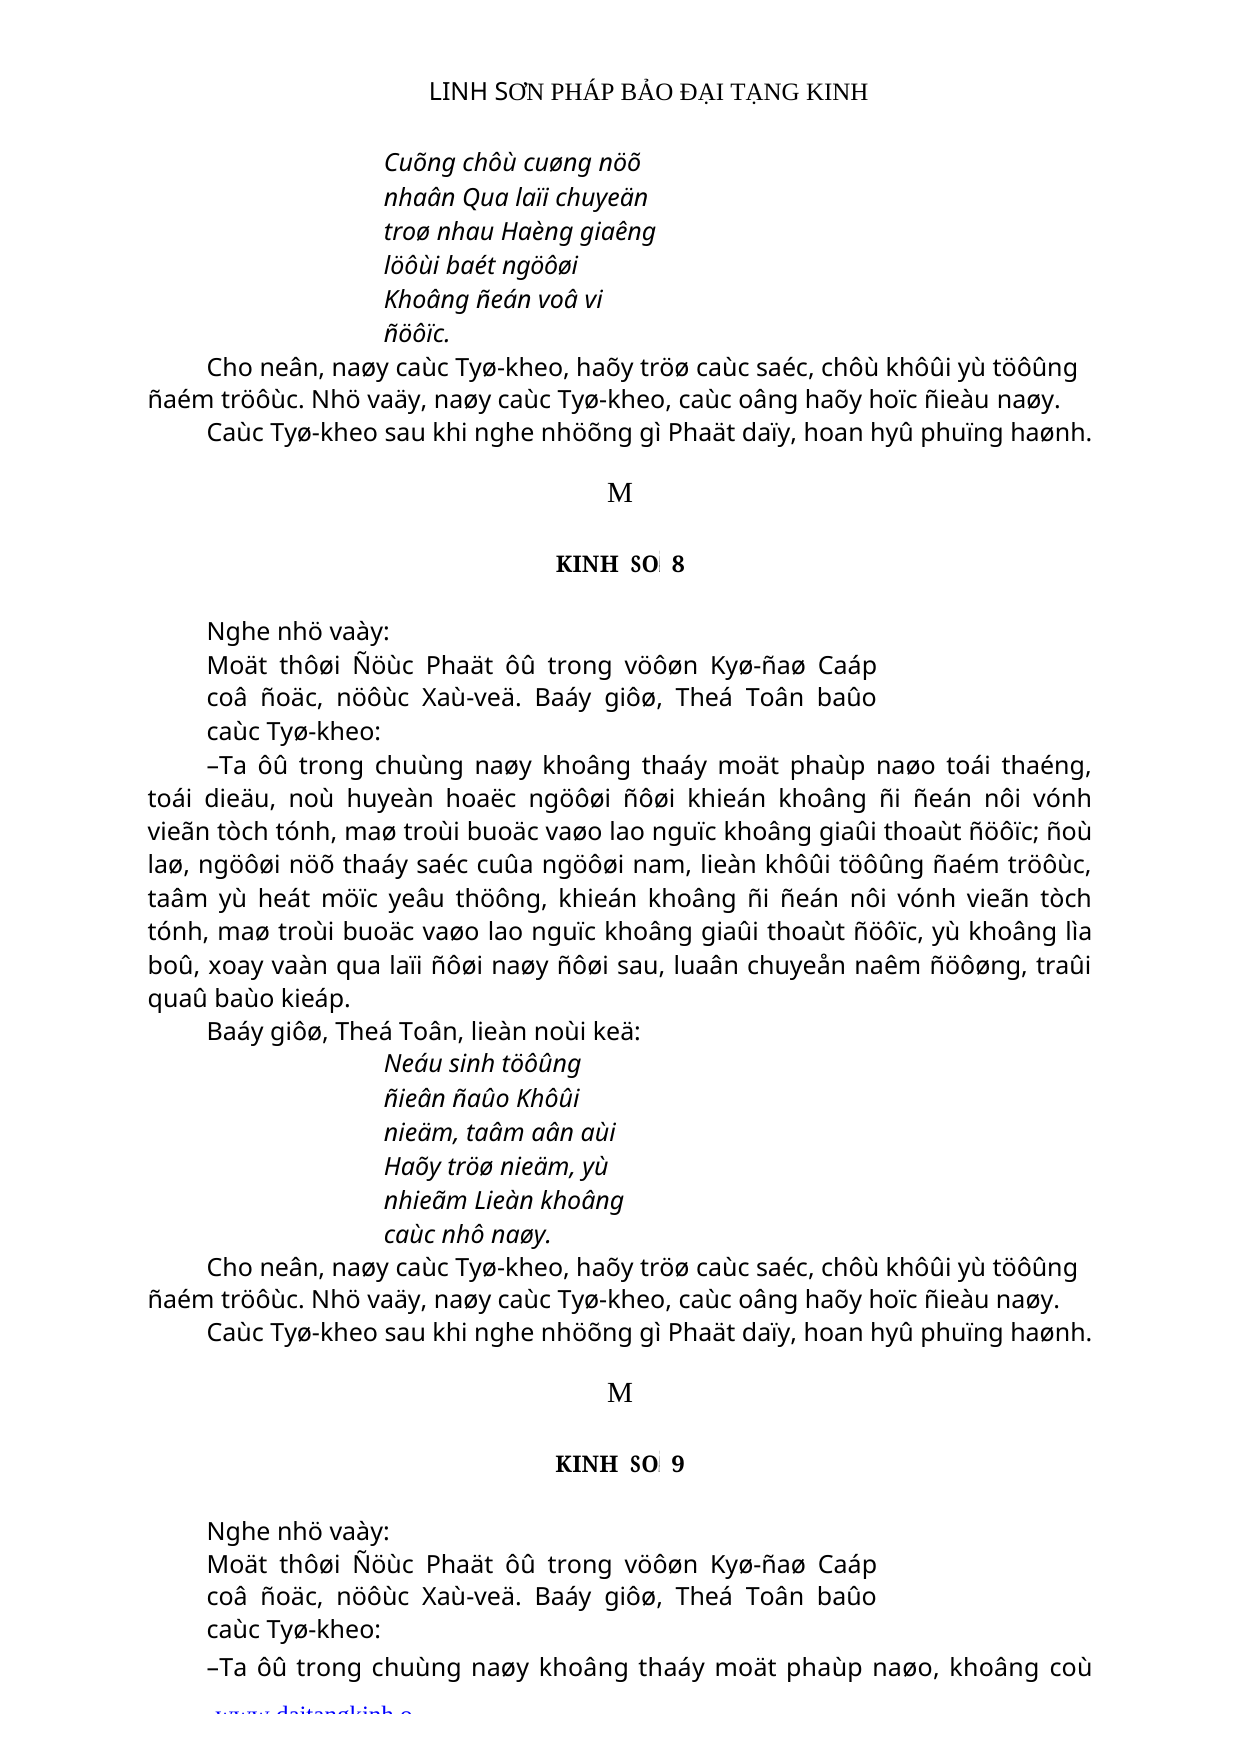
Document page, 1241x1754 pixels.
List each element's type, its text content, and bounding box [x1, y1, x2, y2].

text Baáy giôø, Theá Toân, lieàn noùi keä: [206, 1015, 1105, 1046]
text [147, 1649, 1093, 1684]
text Nghe nhö vaày: [206, 1514, 1105, 1547]
text –Ta ôû trong chuùng naøy khoâng thaáy moät phaùp naøo toái thaéng, toái dieäu, noù huyeàn hoaëc ngöôøi ñôøi khieán khoâng ñi ñeán nôi vónh vieãn tòch tónh, maø troùi buoäc vaøo lao nguïc khoâng giaûi thoaùt ñöôïc; ñoù laø, ngöôøi nöõ thaáy saéc cuûa ngöôøi nam, lieàn khôûi töôûng ñaém tröôùc, taâm yù heát möïc yeâu thöông, khieán khoâng ñi ñeán nôi vónh vieãn tòch tónh, maø troùi buoäc vaøo lao nguïc khoâng giaûi thoaùt ñöôïc, yù khoâng lìa boû, xoay vaàn qua laïi ñôøi naøy ñôøi sau, luaân chuyeån naêm ñöôøng, traûi quaû baùo kieáp. [147, 748, 1093, 1015]
text Cho neân, naøy caùc Tyø-kheo, haõy tröø caùc saéc, chôù khôûi yù töôûng ñaém tröôùc. Nhö vaäy, naøy caùc Tyø-kheo, caùc oâng haõy hoïc ñieàu naøy. [147, 1251, 1090, 1316]
text KINH SOÁ 8 [396, 548, 844, 580]
text Caùc Tyø-kheo sau khi nghe nhöõng gì Phaät daïy, hoan hyû phuïng haønh. [206, 416, 1105, 448]
text Neáu sinh töôûng ñieân ñaûo Khôûi nieäm, taâm aân aùi Haõy tröø nieäm, yù nhieãm Lieàn khoâng caùc nhô naøy. [384, 1046, 636, 1251]
text Caùc Tyø-kheo sau khi nghe nhöõng gì Phaät daïy, hoan hyû phuïng haønh. [206, 1316, 1105, 1348]
subtitle M [135, 476, 1104, 509]
text Cuõng chôù cuøng nöõ nhaân Qua laïi chuyeän troø nhau Haèng giaêng löôùi baét ngöôøi Khoâng ñeán voâ vi ñöôïc. [384, 145, 670, 349]
text Moät thôøi Ñöùc Phaät ôû trong vöôøn Kyø-ñaø Caáp coâ ñoäc, nöôùc Xaù-veä. Baáy giôø, Theá Toân baûo caùc Tyø-kheo: [206, 647, 877, 748]
text Moät thôøi Ñöùc Phaät ôû trong vöôøn Kyø-ñaø Caáp coâ ñoäc, nöôùc Xaù-veä. Baáy giôø, Theá Toân baûo caùc Tyø-kheo: [206, 1547, 877, 1645]
text Cho neân, naøy caùc Tyø-kheo, haõy tröø caùc saéc, chôù khôûi yù töôûng ñaém tröôùc. Nhö vaäy, naøy caùc Tyø-kheo, caùc oâng haõy hoïc ñieàu naøy. [147, 349, 1090, 416]
text KINH SOÁ 9 [396, 1448, 844, 1479]
subtitle M [135, 1375, 1104, 1408]
text Nghe nhö vaày: [206, 615, 1105, 647]
